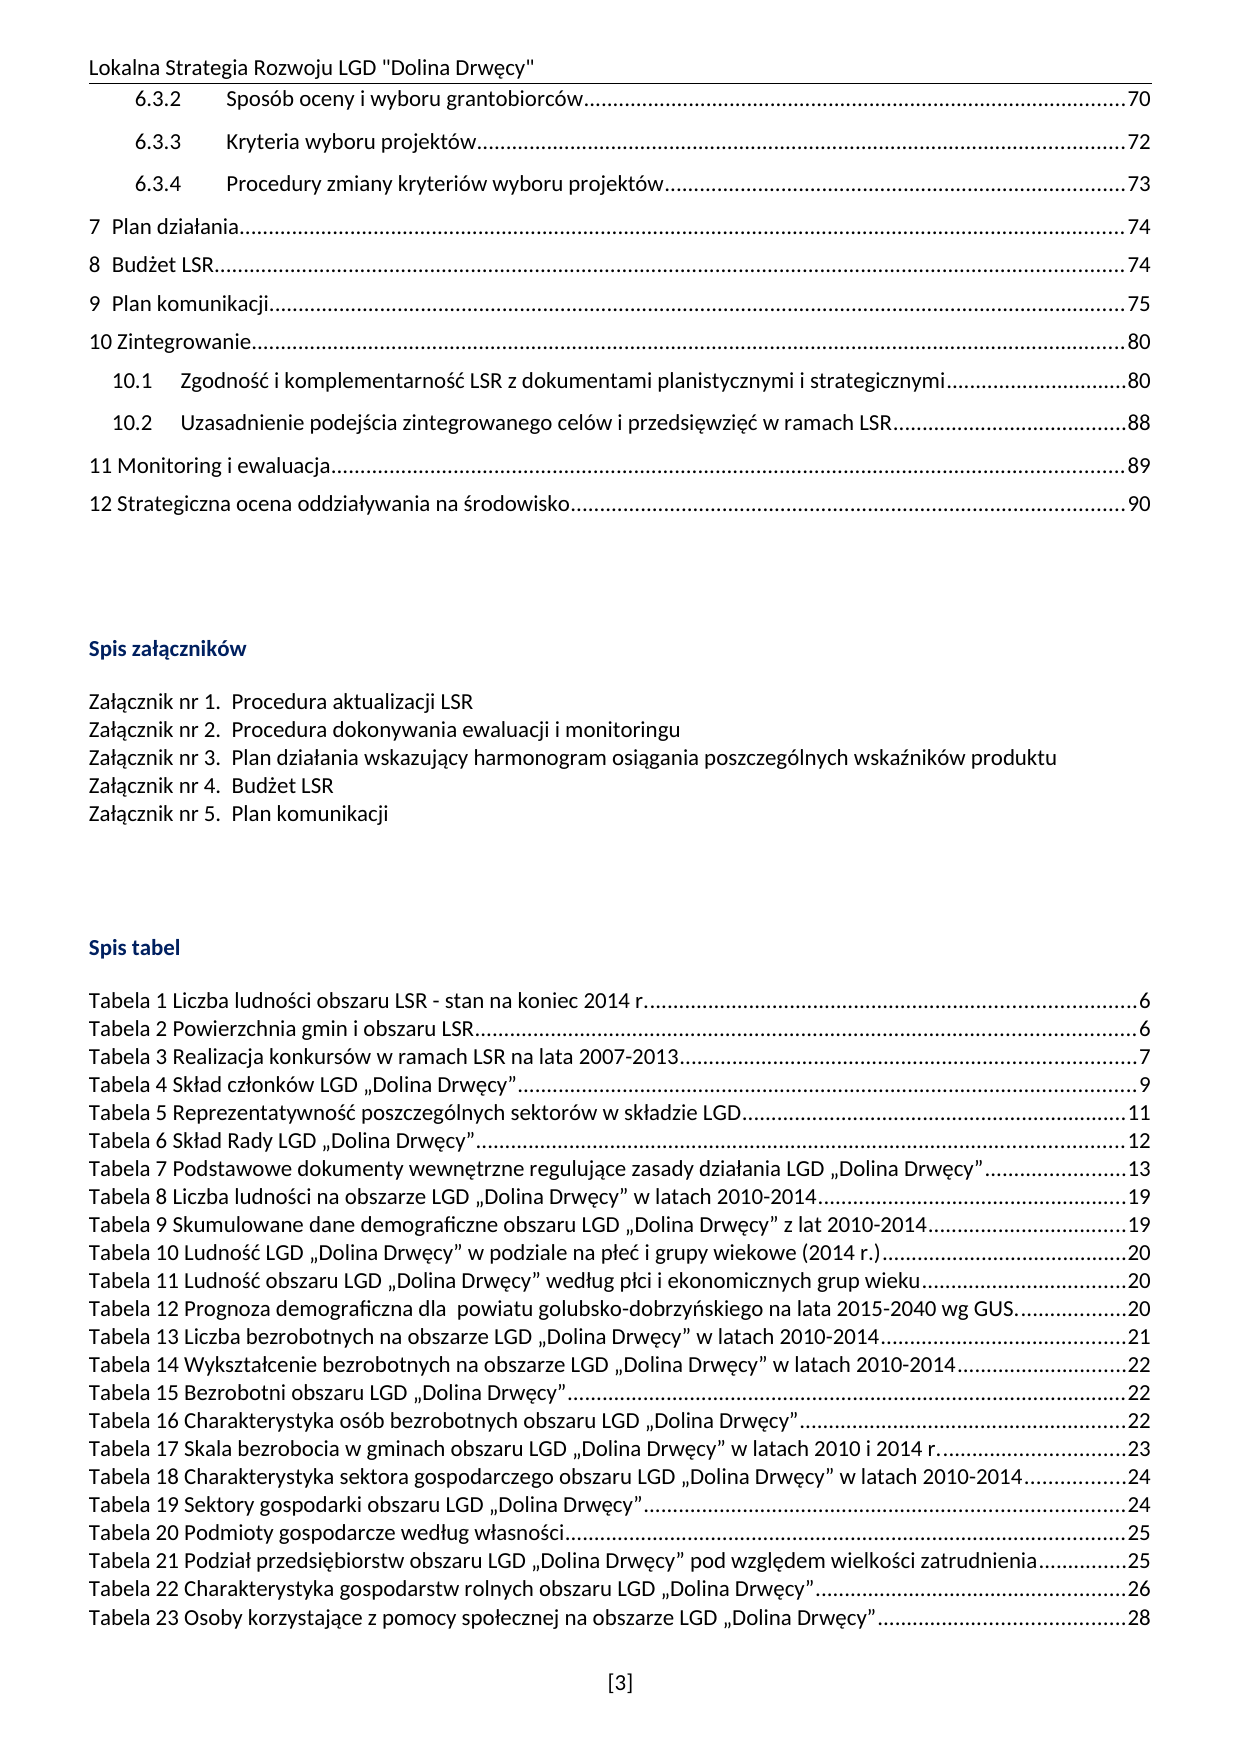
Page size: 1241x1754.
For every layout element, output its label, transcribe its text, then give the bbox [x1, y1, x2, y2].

text Tabela 13 Liczba bezrobotnych na obszarze LGD „Dolina Drwęcy” w latach 2010-2014 21 [89, 1322, 1152, 1350]
text Tabela 5 Reprezentatywność poszczególnych sektorów w składzie LGD 11 [89, 1098, 1152, 1126]
text Tabela 15 Bezrobotni obszaru LGD „Dolina Drwęcy” 22 [89, 1378, 1152, 1406]
text Tabela 4 Skład członków LGD „Dolina Drwęcy” 9 [89, 1070, 1152, 1098]
text Spis załączników [89, 634, 1152, 662]
text Tabela 14 Wykształcenie bezrobotnych na obszarze LGD „Dolina Drwęcy” w latach 2010-2014 22 [89, 1350, 1152, 1378]
text Tabela 16 Charakterystyka osób bezrobotnych obszaru LGD „Dolina Drwęcy” 22 [89, 1406, 1152, 1434]
text Załącznik nr 4. Budżet LSR [89, 771, 1152, 799]
text Tabela 20 Podmioty gospodarcze według własności 25 [89, 1518, 1152, 1547]
text Tabela 3 Realizacja konkursów w ramach LSR na lata 2007-2013 7 [89, 1042, 1152, 1070]
text Tabela 10 Ludność LGD „Dolina Drwęcy” w podziale na płeć i grupy wiekowe (2014 r.) 20 [89, 1238, 1152, 1266]
text Załącznik nr 5. Plan komunikacji [89, 799, 1152, 827]
text Spis tabel [89, 933, 1152, 961]
text Tabela 23 Osoby korzystające z pomocy społecznej na obszarze LGD „Dolina Drwęcy” 28 [89, 1603, 1152, 1631]
text Tabela 8 Liczba ludności na obszarze LGD „Dolina Drwęcy” w latach 2010-2014 19 [89, 1182, 1152, 1210]
text Tabela 1 Liczba ludności obszaru LSR - stan na koniec 2014 r. 6 [89, 986, 1152, 1014]
text Tabela 22 Charakterystyka gospodarstw rolnych obszaru LGD „Dolina Drwęcy” 26 [89, 1574, 1152, 1603]
text Tabela 12 Prognoza demograficzna dla powiatu golubsko-dobrzyńskiego na lata 2015-2040 wg GUS. 20 [89, 1294, 1152, 1322]
text Tabela 18 Charakterystyka sektora gospodarczego obszaru LGD „Dolina Drwęcy” w latach 2010-2014 24 [89, 1462, 1152, 1491]
text Załącznik nr 1. Procedura aktualizacji LSR [89, 687, 1152, 715]
text Tabela 17 Skala bezrobocia w gminach obszaru LGD „Dolina Drwęcy” w latach 2010 i 2014 r. 23 [89, 1434, 1152, 1462]
text Tabela 2 Powierzchnia gmin i obszaru LSR 6 [89, 1014, 1152, 1042]
text Załącznik nr 3. Plan działania wskazujący harmonogram osiągania poszczególnych wskaźników produktu [89, 743, 1152, 771]
text Tabela 11 Ludność obszaru LGD „Dolina Drwęcy” według płci i ekonomicznych grup wieku 20 [89, 1266, 1152, 1294]
text Tabela 7 Podstawowe dokumenty wewnętrzne regulujące zasady działania LGD „Dolina Drwęcy” 13 [89, 1154, 1152, 1182]
text Tabela 6 Skład Rady LGD „Dolina Drwęcy” 12 [89, 1126, 1152, 1154]
text Tabela 19 Sektory gospodarki obszaru LGD „Dolina Drwęcy” 24 [89, 1491, 1152, 1518]
text Tabela 21 Podział przedsiębiorstw obszaru LGD „Dolina Drwęcy” pod względem wielkości zatrudnienia 25 [89, 1547, 1152, 1574]
text Tabela 9 Skumulowane dane demograficzne obszaru LGD „Dolina Drwęcy” z lat 2010-2014 19 [89, 1210, 1152, 1238]
text Załącznik nr 2. Procedura dokonywania ewaluacji i monitoringu [89, 715, 1152, 743]
